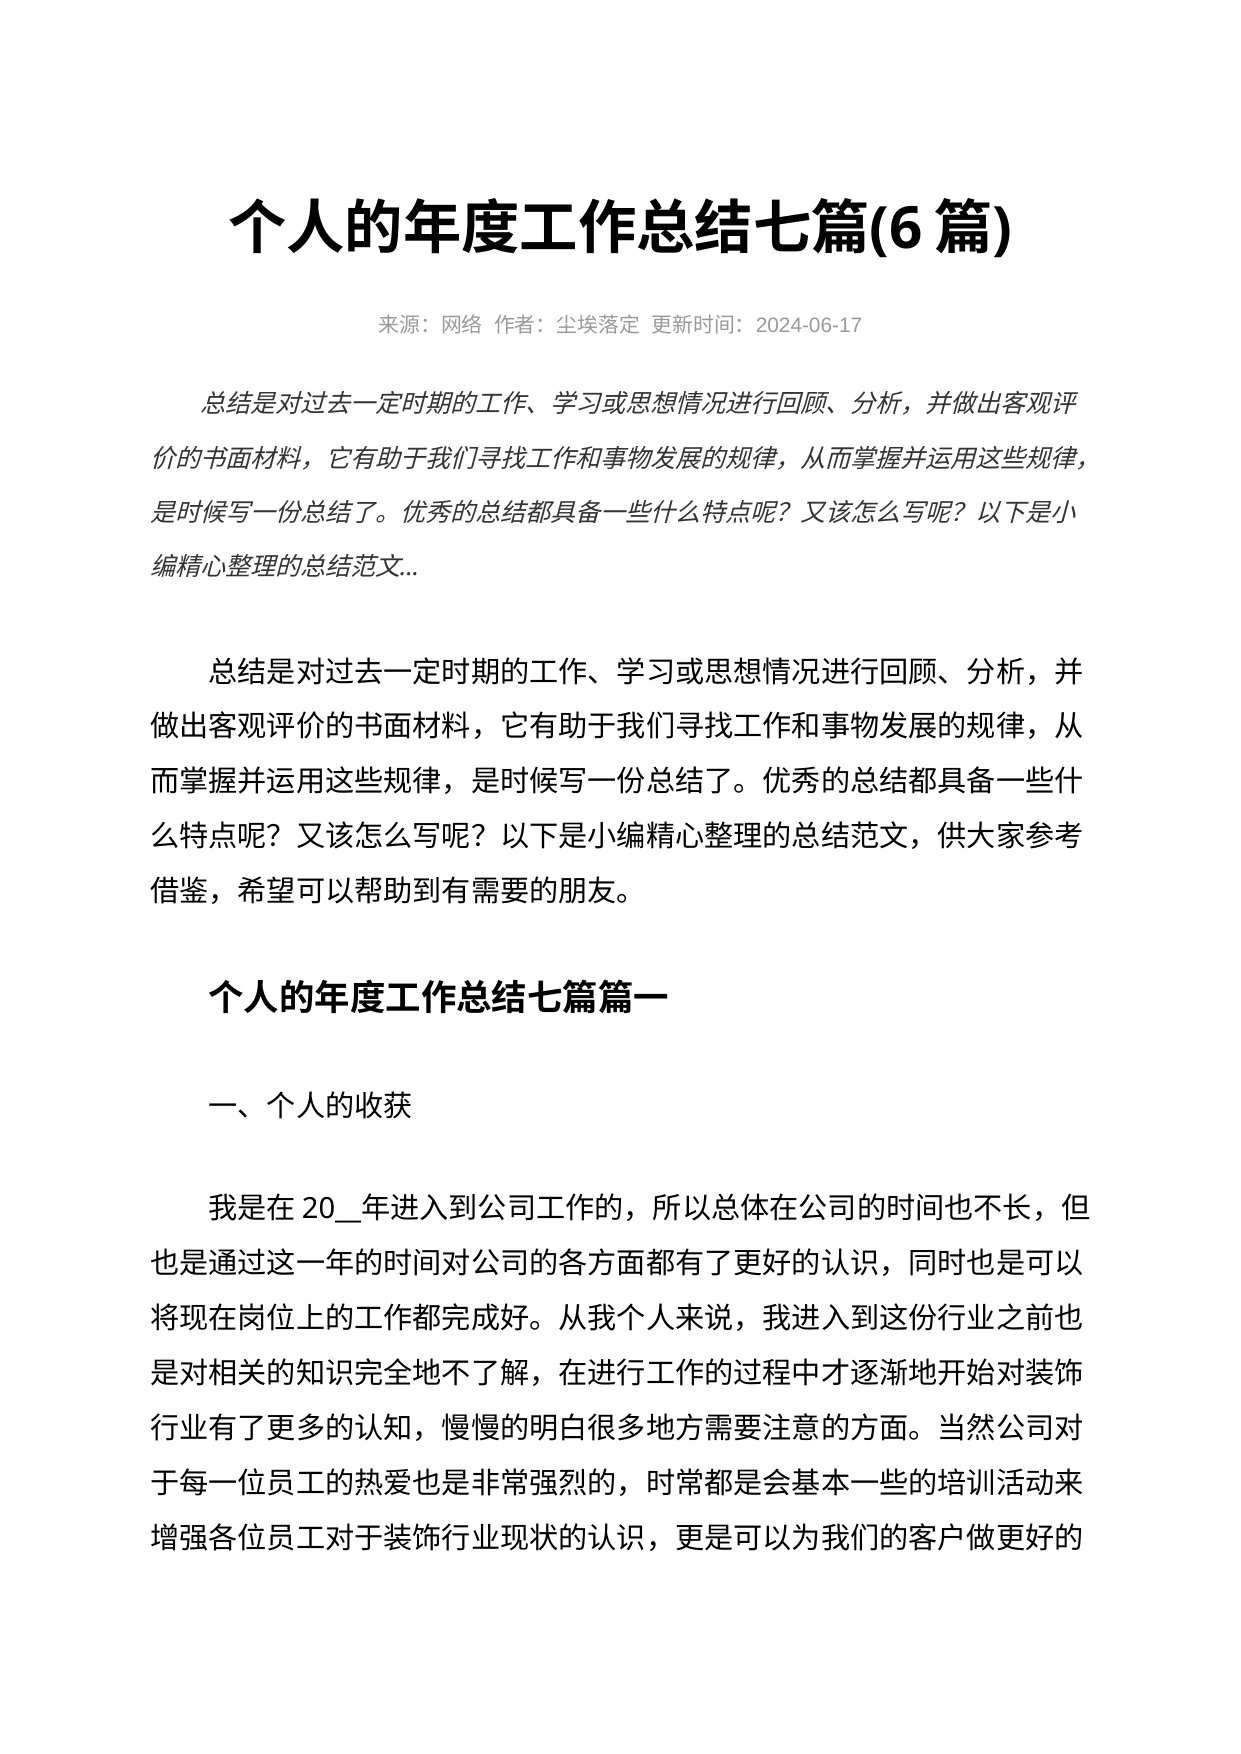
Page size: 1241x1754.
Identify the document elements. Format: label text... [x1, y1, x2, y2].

text 总结是对过去一定时期的工作、学习或思想情况进行回顾、分析，并做出客观评价的书面材料，它有助于我们寻找工作和事物发展的规律，从而掌握并运用这些规律，是时候写一份总结了。优秀的总结都具备一些什么特点呢？又该怎么写呢？以下是小编精心整理的总结范文... [150, 384, 1090, 583]
subtitle 个人的年度工作总结七篇(6篇) [150, 181, 1090, 266]
text 来源：网络 作者：尘埃落定 更新时间：2024-06-17 [150, 313, 1090, 337]
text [150, 1185, 1090, 1556]
text 总结是对过去一定时期的工作、学习或思想情况进行回顾、分析，并做出客观评价的书面材料，它有助于我们寻找工作和事物发展的规律，从而掌握并运用这些规律，是时候写一份总结了。优秀的总结都具备一些什么特点呢？又该怎么写呢？以下是小编精心整理的总结范文，供大家参考借鉴，希望可以帮助到有需要的朋友。 [150, 648, 1090, 910]
text 一、个人的收获 [150, 1083, 1090, 1125]
text 个人的年度工作总结七篇篇一 [150, 969, 1090, 1021]
